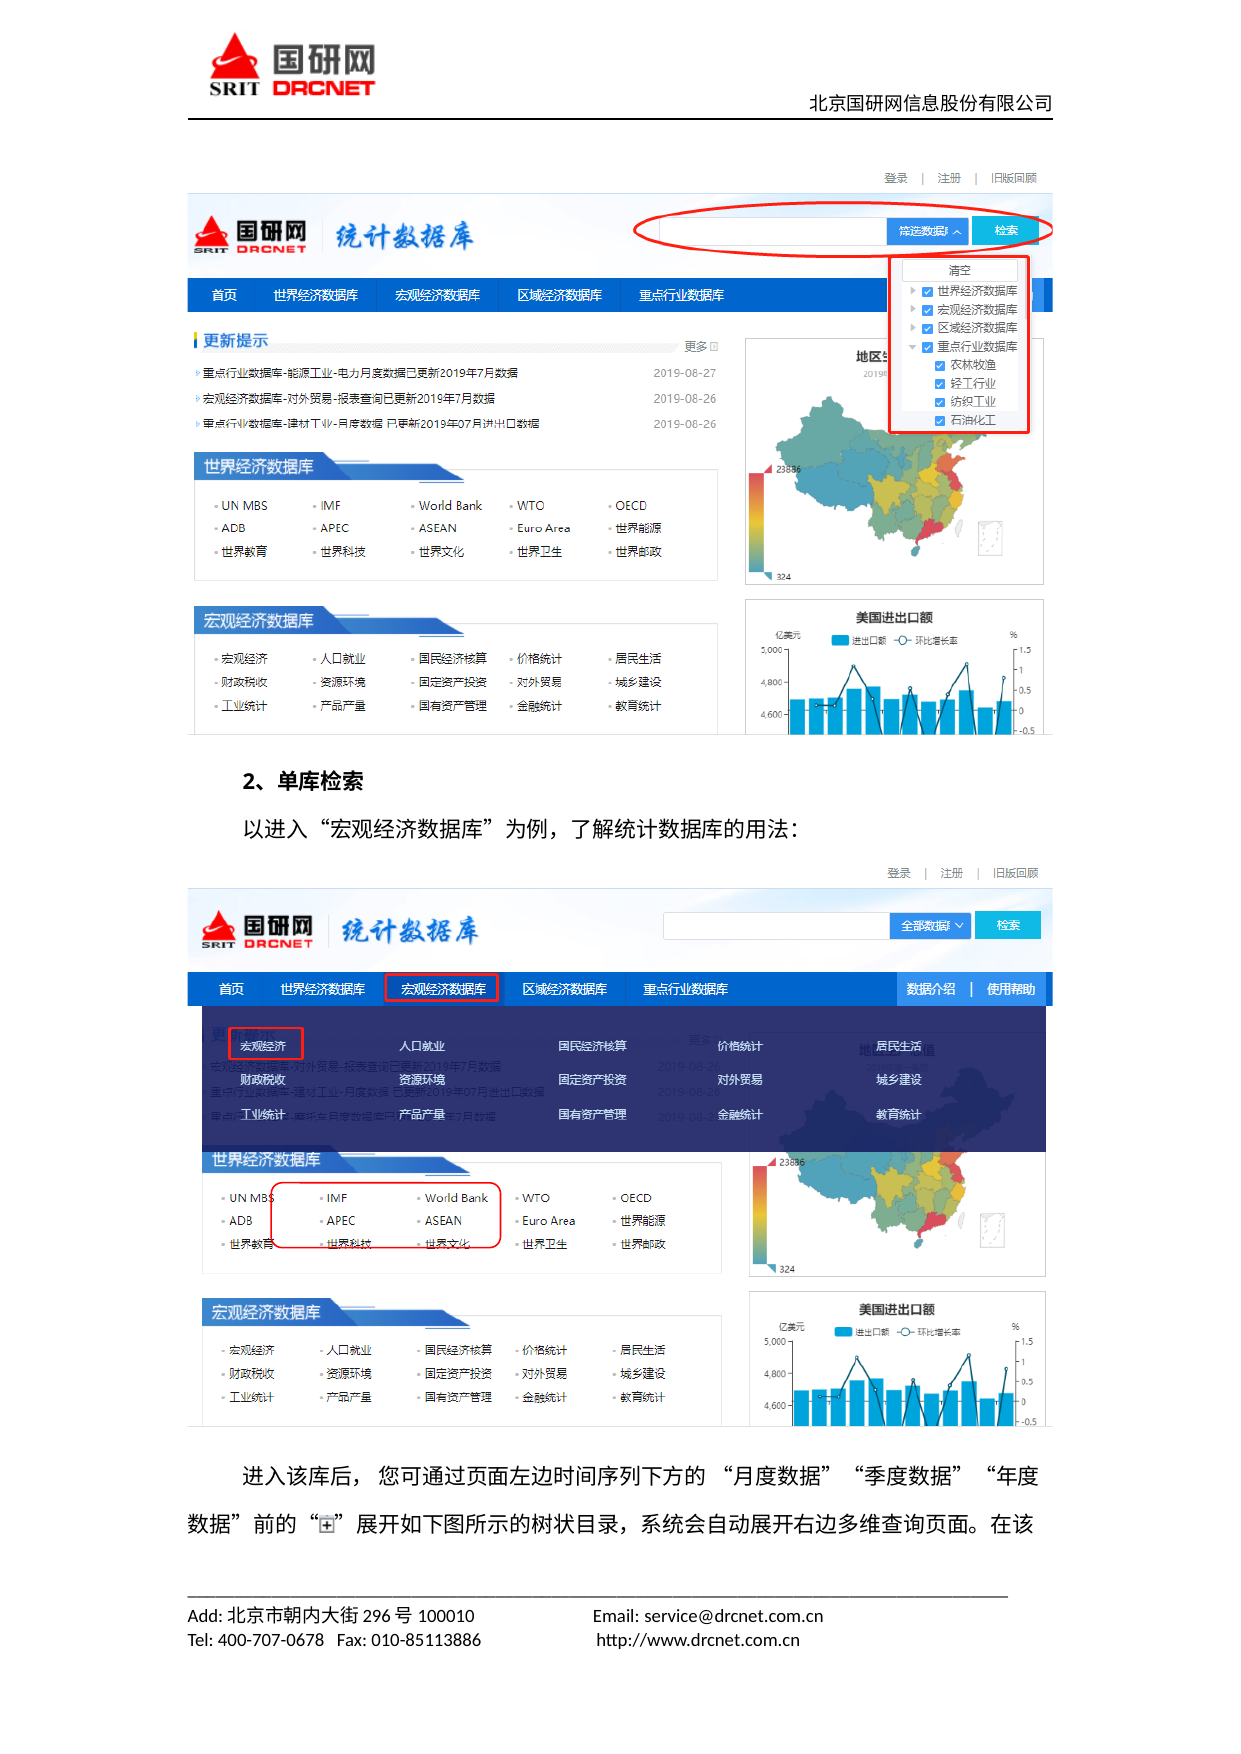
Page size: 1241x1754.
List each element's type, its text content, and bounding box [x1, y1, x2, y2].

picture [200, 29, 446, 100]
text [187, 1458, 1053, 1539]
picture [187, 860, 1053, 1427]
text 以进入“宏观经济数据库”为例，了解统计数据库的用法： [187, 812, 1053, 844]
text 2、单库检索 [187, 763, 1053, 796]
picture [187, 165, 1053, 735]
picture [318, 1515, 335, 1533]
